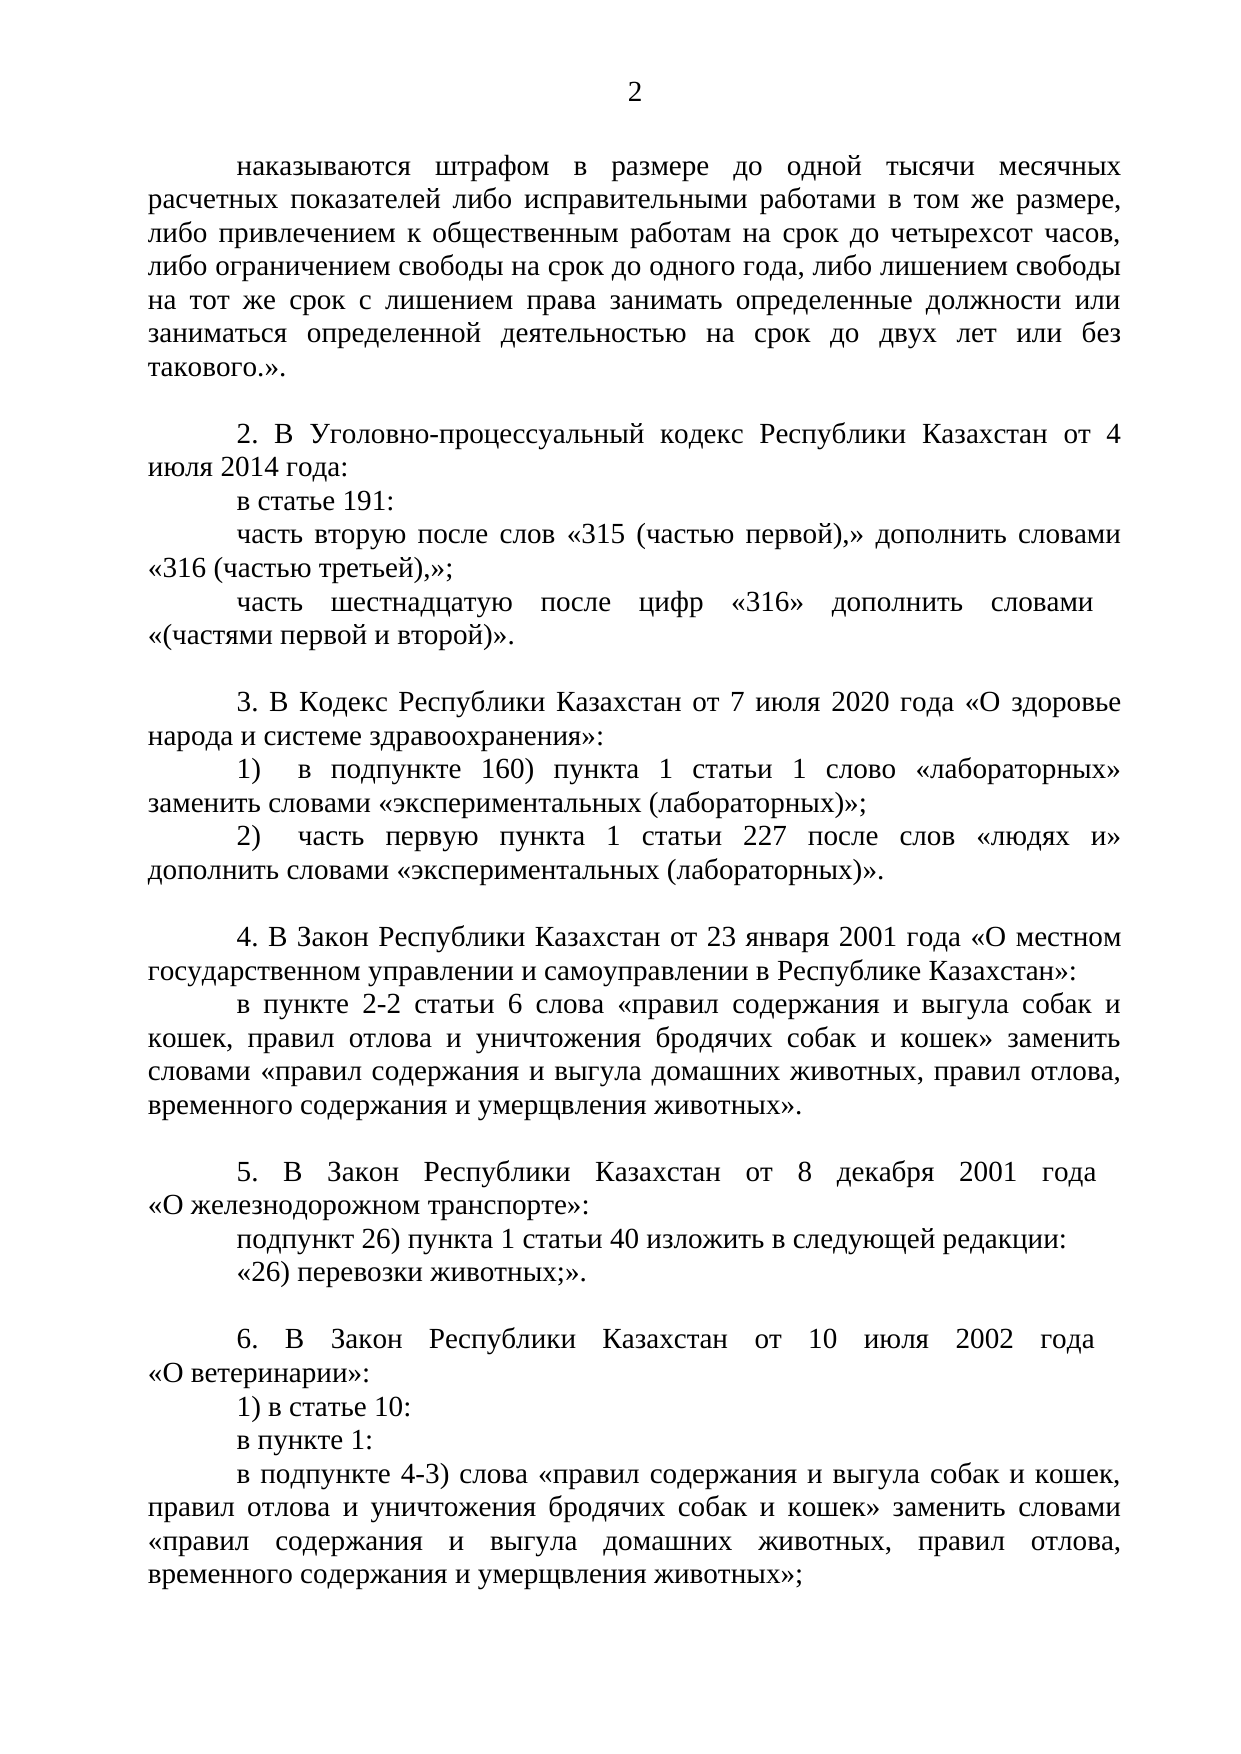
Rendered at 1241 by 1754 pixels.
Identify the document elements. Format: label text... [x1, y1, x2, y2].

text наказываются штрафом в размере до одной тысячи месячных расчетных показателей либо исправительными работами в том же размере, либо привлечением к общественным работам на срок до четырехсот часов, либо ограничением свободы на срок до одного года, либо лишением свободы на тот же срок с лишением права занимать определенные должности или заниматься определенной деятельностью на срок до двух лет или без такового.». [148, 148, 1122, 382]
text в подпункте 4-3) слова «правил содержания и выгула собак и кошек, правил отлова и уничтожения бродячих собак и кошек» заменить словами «правил содержания и выгула домашних животных, правил отлова, временного содержания и умерщвления животных»; [148, 1456, 1122, 1590]
text в пункте 1: [148, 1422, 1122, 1456]
text «26) перевозки животных;». [148, 1254, 1122, 1288]
text в статье 191: [148, 483, 1122, 517]
text 2. В Уголовно-процессуальный кодекс Республики Казахстан от 4 июля 2014 года: [148, 416, 1122, 483]
text часть вторую после слов «315 (частью первой),» дополнить словами «316 (частью третьей),»; [148, 517, 1122, 584]
text в пункте 2-2 статьи 6 слова «правил содержания и выгула собак и кошек, правил отлова и уничтожения бродячих собак и кошек» заменить словами «правил содержания и выгула домашних животных, правил отлова, временного содержания и умерщвления животных». [148, 986, 1122, 1120]
text часть шестнадцатую после цифр «316» дополнить словами «(частями первой и второй)». [148, 584, 1122, 651]
text 1) в статье 10: [148, 1389, 1122, 1422]
text 6. В Закон Республики Казахстан от 10 июля 2002 года «О ветеринарии»: [148, 1322, 1122, 1389]
text подпункт 26) пункта 1 статьи 40 изложить в следующей редакции: [148, 1221, 1122, 1254]
text 4. В Закон Республики Казахстан от 23 января 2001 года «О местном государственном управлении и самоуправлении в Республике Казахстан»: [148, 919, 1122, 986]
text 5. В Закон Республики Казахстан от 8 декабря 2001 года «О железнодорожном транспорте»: [148, 1154, 1122, 1221]
text 3. В Кодекс Республики Казахстан от 7 июля 2020 года «О здоровье народа и системе здравоохранения»: [148, 684, 1122, 751]
text 2) часть первую пункта 1 статьи 227 после слов «людях и» дополнить словами «экспериментальных (лабораторных)». [148, 818, 1122, 886]
list в подпункте 160) пункта 1 статьи 1 слово «лабораторных» заменить словами «экспериментальных (лабораторных)»; [148, 751, 1122, 818]
